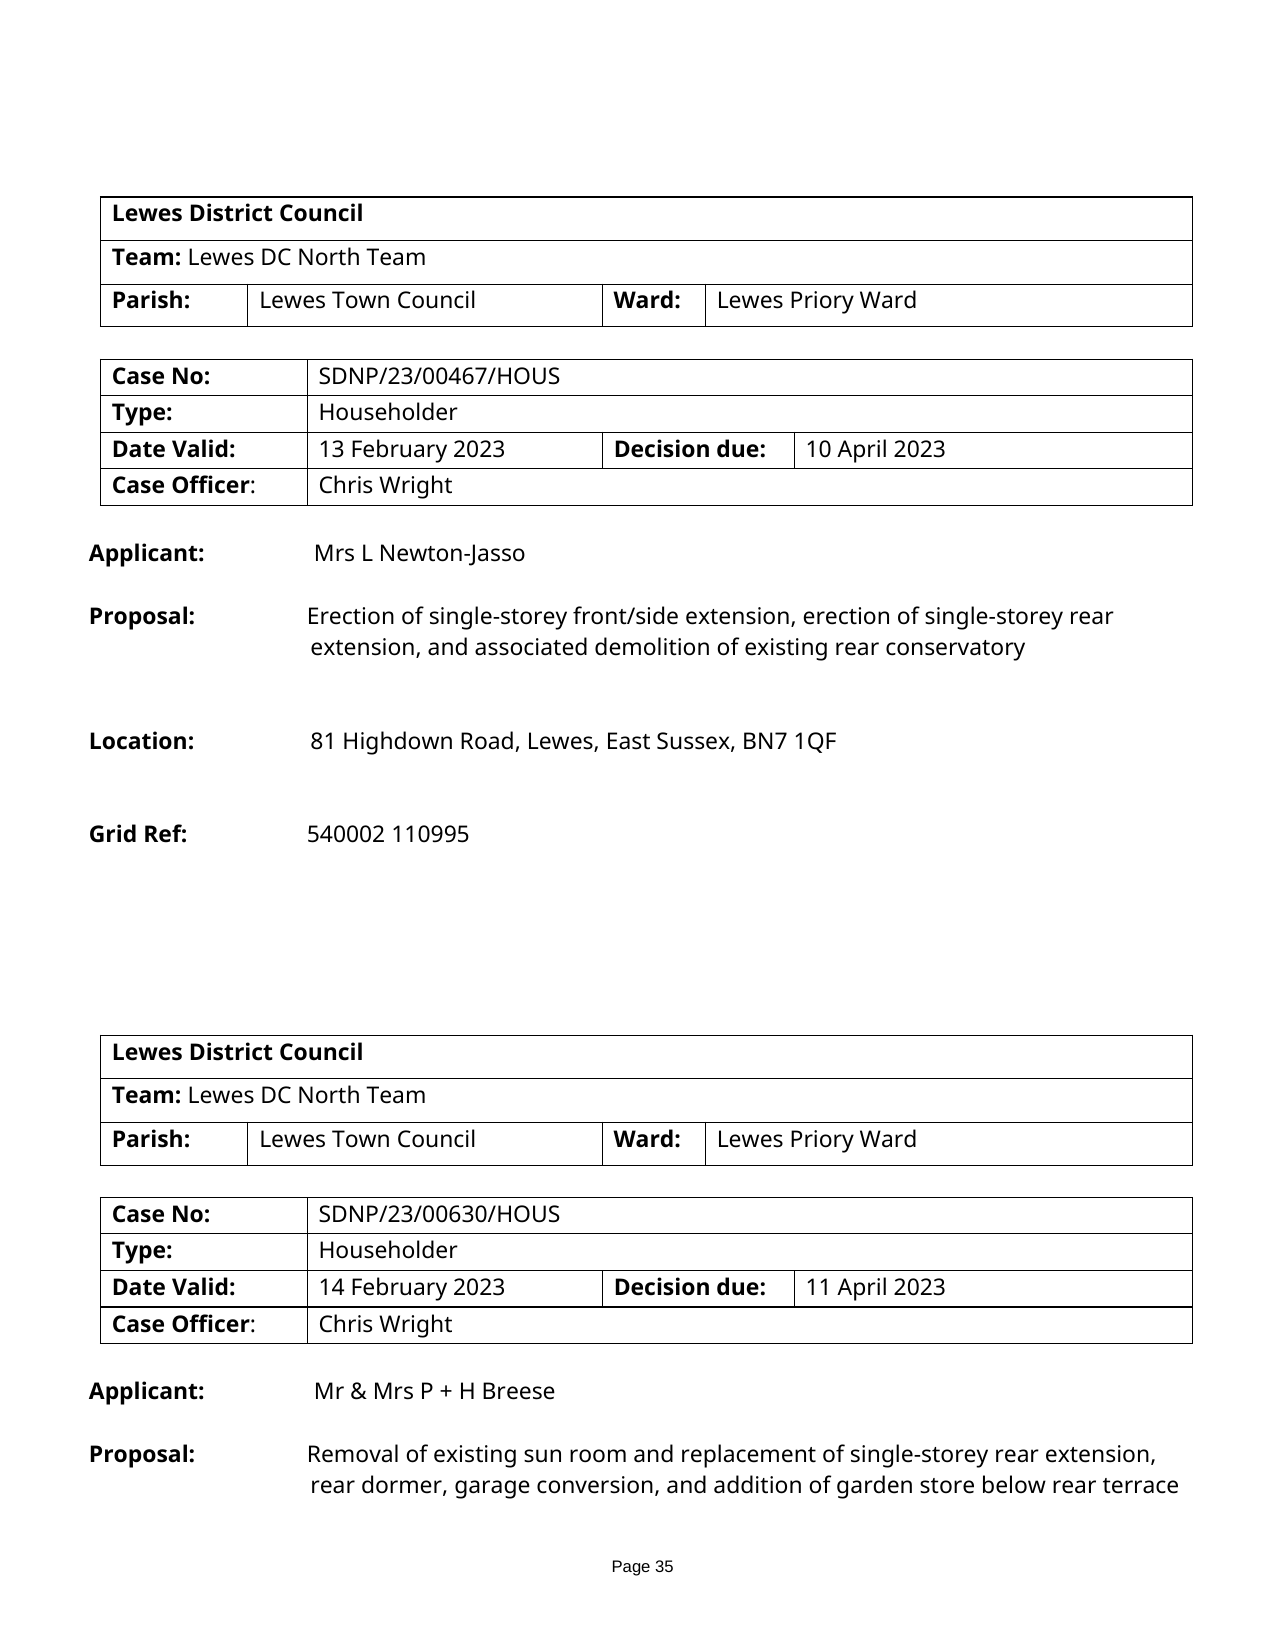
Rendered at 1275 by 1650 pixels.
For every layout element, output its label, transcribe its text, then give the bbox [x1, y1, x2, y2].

text Proposal: Erection of single-storey front/side extension, erection of single-storey rear extension, and associated demolition of existing rear conservatory [89, 599, 1196, 662]
table_header Lewes District Council [101, 1036, 1192, 1078]
table_cell Householder [308, 396, 1192, 432]
table_header Case No: [101, 360, 307, 395]
table_header Case No: [101, 1198, 307, 1233]
table_cell Type: [101, 1234, 307, 1270]
table_cell 13 February 2023 [308, 433, 602, 468]
table_cell Lewes Town Council [248, 285, 602, 326]
table_cell Date Valid: [101, 433, 307, 468]
table_cell 11 April 2023 [795, 1271, 1192, 1306]
table_cell Parish: [101, 1123, 247, 1164]
table_header SDNP/23/00630/HOUS [308, 1198, 1192, 1233]
table_cell Householder [308, 1234, 1192, 1270]
table_cell Decision due: [603, 1271, 794, 1306]
text Proposal: Removal of existing sun room and replacement of single-storey rear extension, rear dormer, garage conversion, and addition of garden store below rear terrace [89, 1438, 1196, 1500]
table_header Lewes District Council [101, 198, 1192, 240]
table_cell Chris Wright [308, 469, 1192, 505]
table_cell Team: Lewes DC North Team [101, 241, 1192, 283]
table_cell Lewes Town Council [248, 1123, 602, 1164]
table_cell Type: [101, 396, 307, 432]
table_cell Date Valid: [101, 1271, 307, 1306]
table_cell Parish: [101, 285, 247, 326]
text Applicant: Mrs L Newton-Jasso [89, 537, 1196, 568]
table_cell Decision due: [603, 433, 794, 468]
text Grid Ref: 540002 110995 [89, 818, 1196, 849]
table_cell 14 February 2023 [308, 1271, 602, 1306]
table_cell Chris Wright [308, 1308, 1192, 1343]
table_cell Lewes Priory Ward [706, 1123, 1192, 1164]
table_cell Ward: [603, 1123, 705, 1164]
table_cell Ward: [603, 285, 705, 326]
table_cell Lewes Priory Ward [706, 285, 1192, 326]
table_cell Case Officer: [101, 1308, 307, 1343]
text Applicant: Mr & Mrs P + H Breese [89, 1375, 1196, 1407]
table_cell 10 April 2023 [795, 433, 1192, 468]
table_cell Case Officer: [101, 469, 307, 505]
table_cell Team: Lewes DC North Team [101, 1079, 1192, 1122]
table_header SDNP/23/00467/HOUS [308, 360, 1192, 395]
text Location: 81 Highdown Road, Lewes, East Sussex, BN7 1QF [89, 724, 1196, 756]
